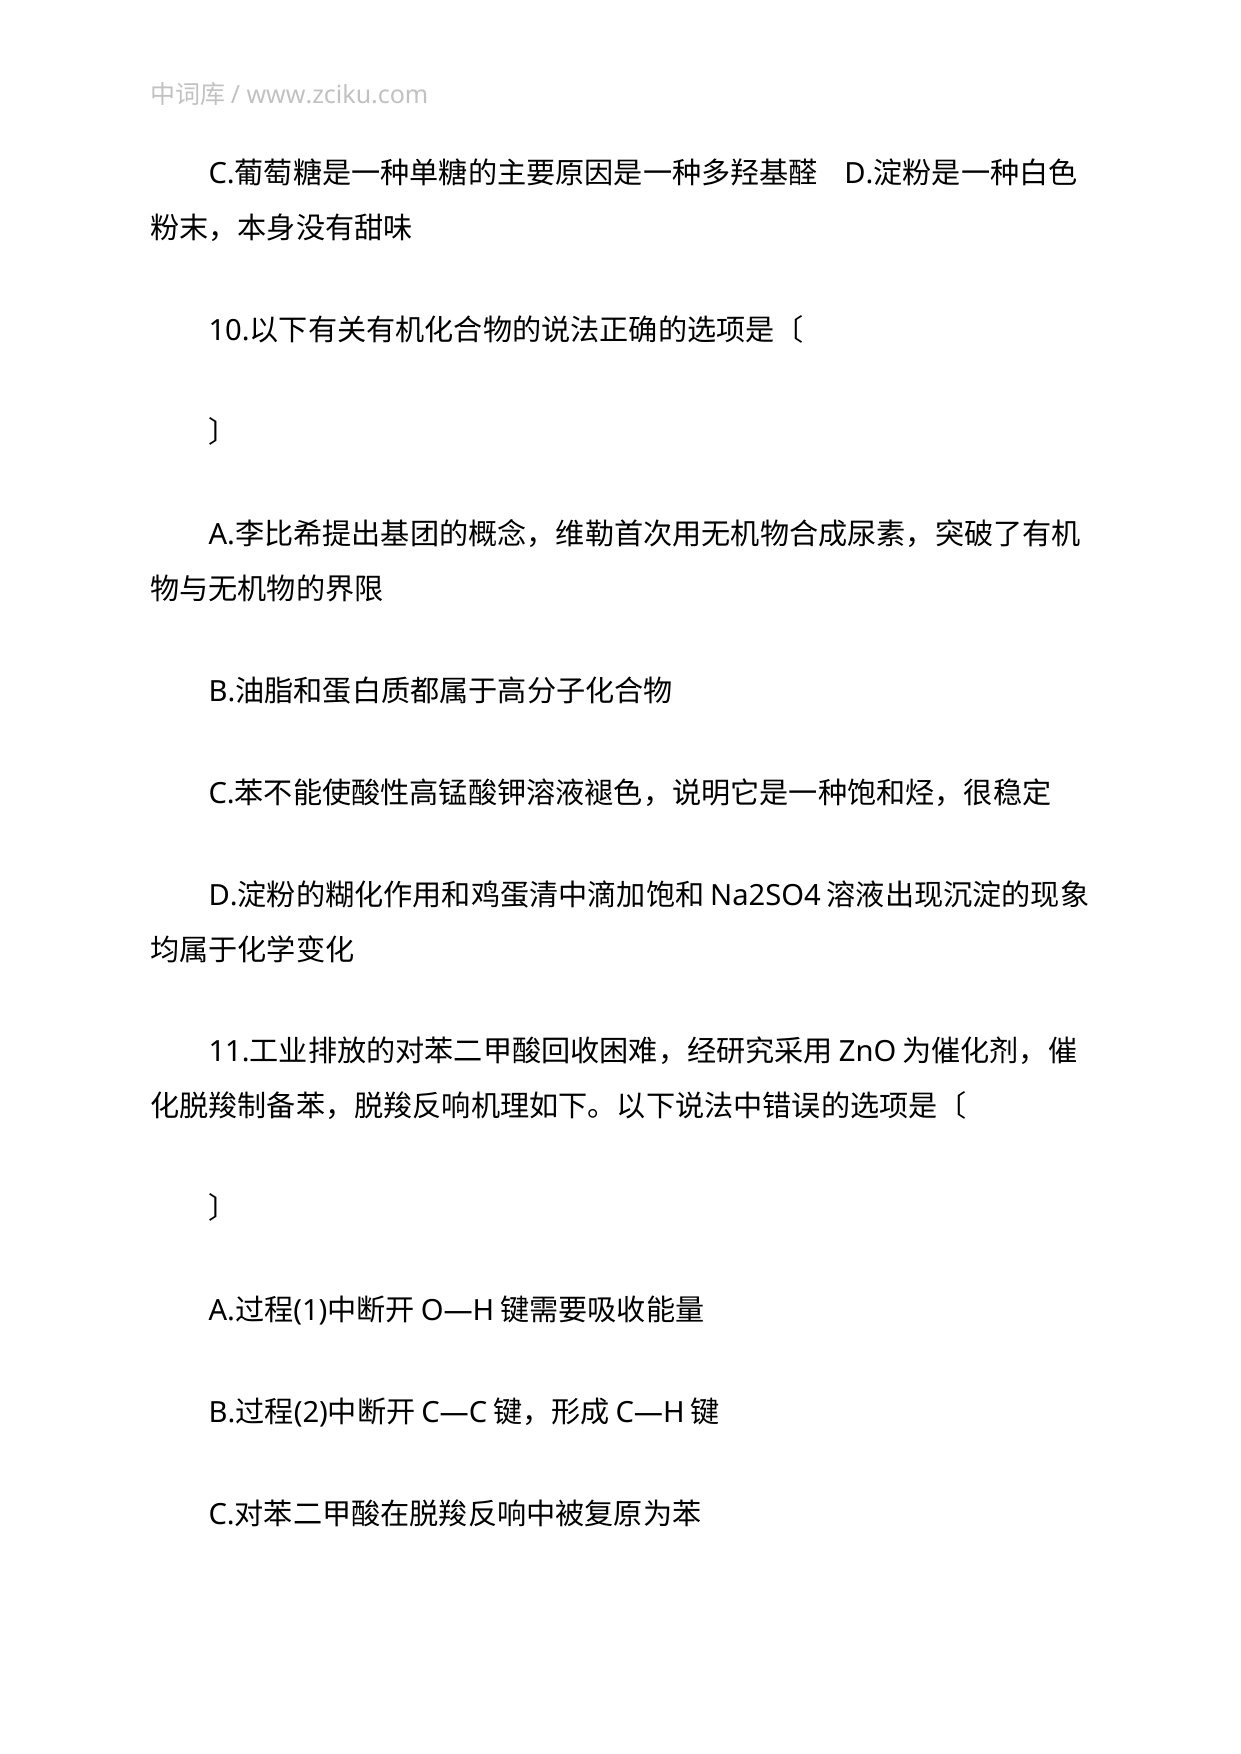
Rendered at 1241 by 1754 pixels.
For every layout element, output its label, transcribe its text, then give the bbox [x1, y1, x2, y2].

text 〕 [150, 1185, 1090, 1227]
text B.过程(2)中断开C—C键，形成C—H键 [150, 1388, 1090, 1431]
text C.对苯二甲酸在脱羧反响中被复原为苯 [150, 1491, 1090, 1533]
text 11.工业排放的对苯二甲酸回收困难，经研究采用ZnO为催化剂，催化脱羧制备苯，脱羧反响机理如下。以下说法中错误的选项是〔 [150, 1028, 1090, 1125]
text A.李比希提出基团的概念，维勒首次用无机物合成尿素，突破了有机物与无机物的界限 [150, 511, 1090, 608]
text D.淀粉的糊化作用和鸡蛋清中滴加饱和Na2SO4溶液出现沉淀的现象均属于化学变化 [150, 871, 1090, 968]
text C.葡萄糖是一种单糖的主要原因是一种多羟基醛 D.淀粉是一种白色粉末，本身没有甜味 [150, 150, 1090, 247]
text C.苯不能使酸性高锰酸钾溶液褪色，说明它是一种饱和烃，很稳定 [150, 769, 1090, 812]
text B.油脂和蛋白质都属于高分子化合物 [150, 667, 1090, 710]
text A.过程(1)中断开O—H键需要吸收能量 [150, 1287, 1090, 1329]
text 10.以下有关有机化合物的说法正确的选项是〔 [150, 307, 1090, 349]
text 〕 [150, 409, 1090, 451]
